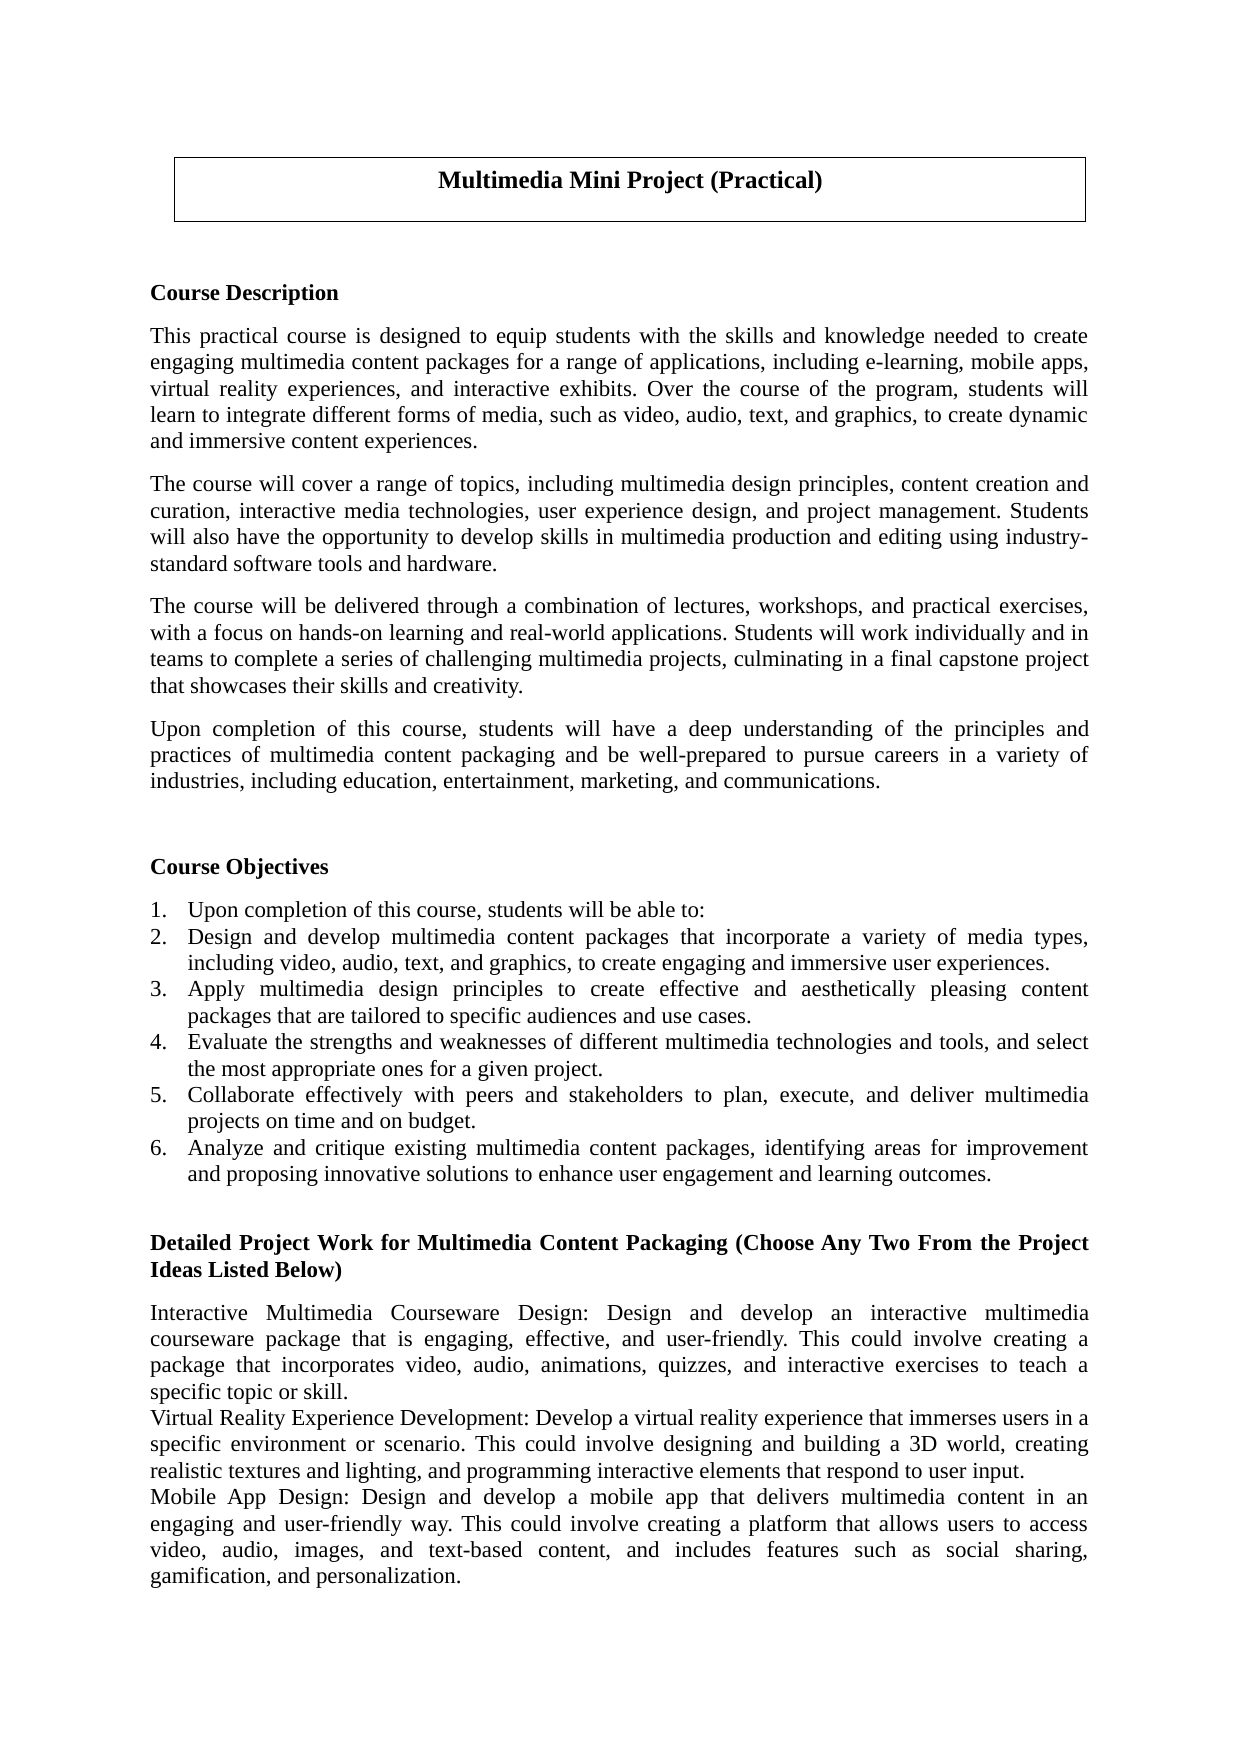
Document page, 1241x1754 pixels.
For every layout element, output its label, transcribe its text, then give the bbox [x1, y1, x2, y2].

text Mobile App Design: Design and develop a mobile app that delivers multimedia content in an engaging and user-friendly way. This could involve creating a platform that allows users to access video, audio, images, and text-based content, and includes features such as social sharing, gamification, and personalization. [150, 1483, 1090, 1589]
text Virtual Reality Experience Development: Develop a virtual reality experience that immerses users in a specific environment or scenario. This could involve designing and building a 3D world, creating realistic textures and lighting, and programming interactive elements that respond to user input. [150, 1404, 1090, 1483]
text Course Objectives [150, 853, 1090, 880]
list Collaborate effectively with peers and stakeholders to plan, execute, and deliver multimedia projects on time and on budget. [150, 1081, 1090, 1134]
list Analyze and critique existing multimedia content packages, identifying areas for improvement and proposing innovative solutions to enhance user engagement and learning outcomes. [150, 1134, 1090, 1186]
list Design and develop multimedia content packages that incorporate a variety of media types, including video, audio, text, and graphics, to create engaging and immersive user experiences. [150, 923, 1090, 976]
list Evaluate the strengths and weaknesses of different multimedia technologies and tools, and select the most appropriate ones for a given project. [150, 1028, 1090, 1081]
text Detailed Project Work for Multimedia Content Packaging (Choose Any Two From the Project Ideas Listed Below) [150, 1229, 1090, 1282]
text The course will be delivered through a combination of lectures, workshops, and practical exercises, with a focus on hands-on learning and real-world applications. Students will work individually and in teams to complete a series of challenging multimedia projects, culminating in a final capstone project that showcases their skills and creativity. [150, 593, 1090, 698]
text Upon completion of this course, students will have a deep understanding of the principles and practices of multimedia content packaging and be well-prepared to pursue careers in a variety of industries, including education, entertainment, marketing, and communications. [150, 715, 1090, 794]
text Interactive Multimedia Courseware Design: Design and develop an interactive multimedia courseware package that is engaging, effective, and user-friendly. This could involve creating a package that incorporates video, audio, animations, quizzes, and interactive exercises to teach a specific topic or skill. [150, 1299, 1090, 1404]
text Course Description [150, 279, 1090, 305]
list Apply multimedia design principles to create effective and aesthetically pleasing content packages that are tailored to specific audiences and use cases. [150, 976, 1090, 1028]
text The course will cover a range of topics, including multimedia design principles, content creation and curation, interactive media technologies, user experience design, and project management. Students will also have the opportunity to develop skills in multimedia production and editing using industry-standard software tools and hardware. [150, 471, 1090, 576]
list Upon completion of this course, students will be able to: [150, 896, 1090, 923]
text This practical course is designed to equip students with the skills and knowledge needed to create engaging multimedia content packages for a range of applications, including e-learning, mobile apps, virtual reality experiences, and interactive exhibits. Over the course of the program, students will learn to integrate different forms of media, such as video, audio, text, and graphics, to create dynamic and immersive content experiences. [150, 322, 1090, 454]
